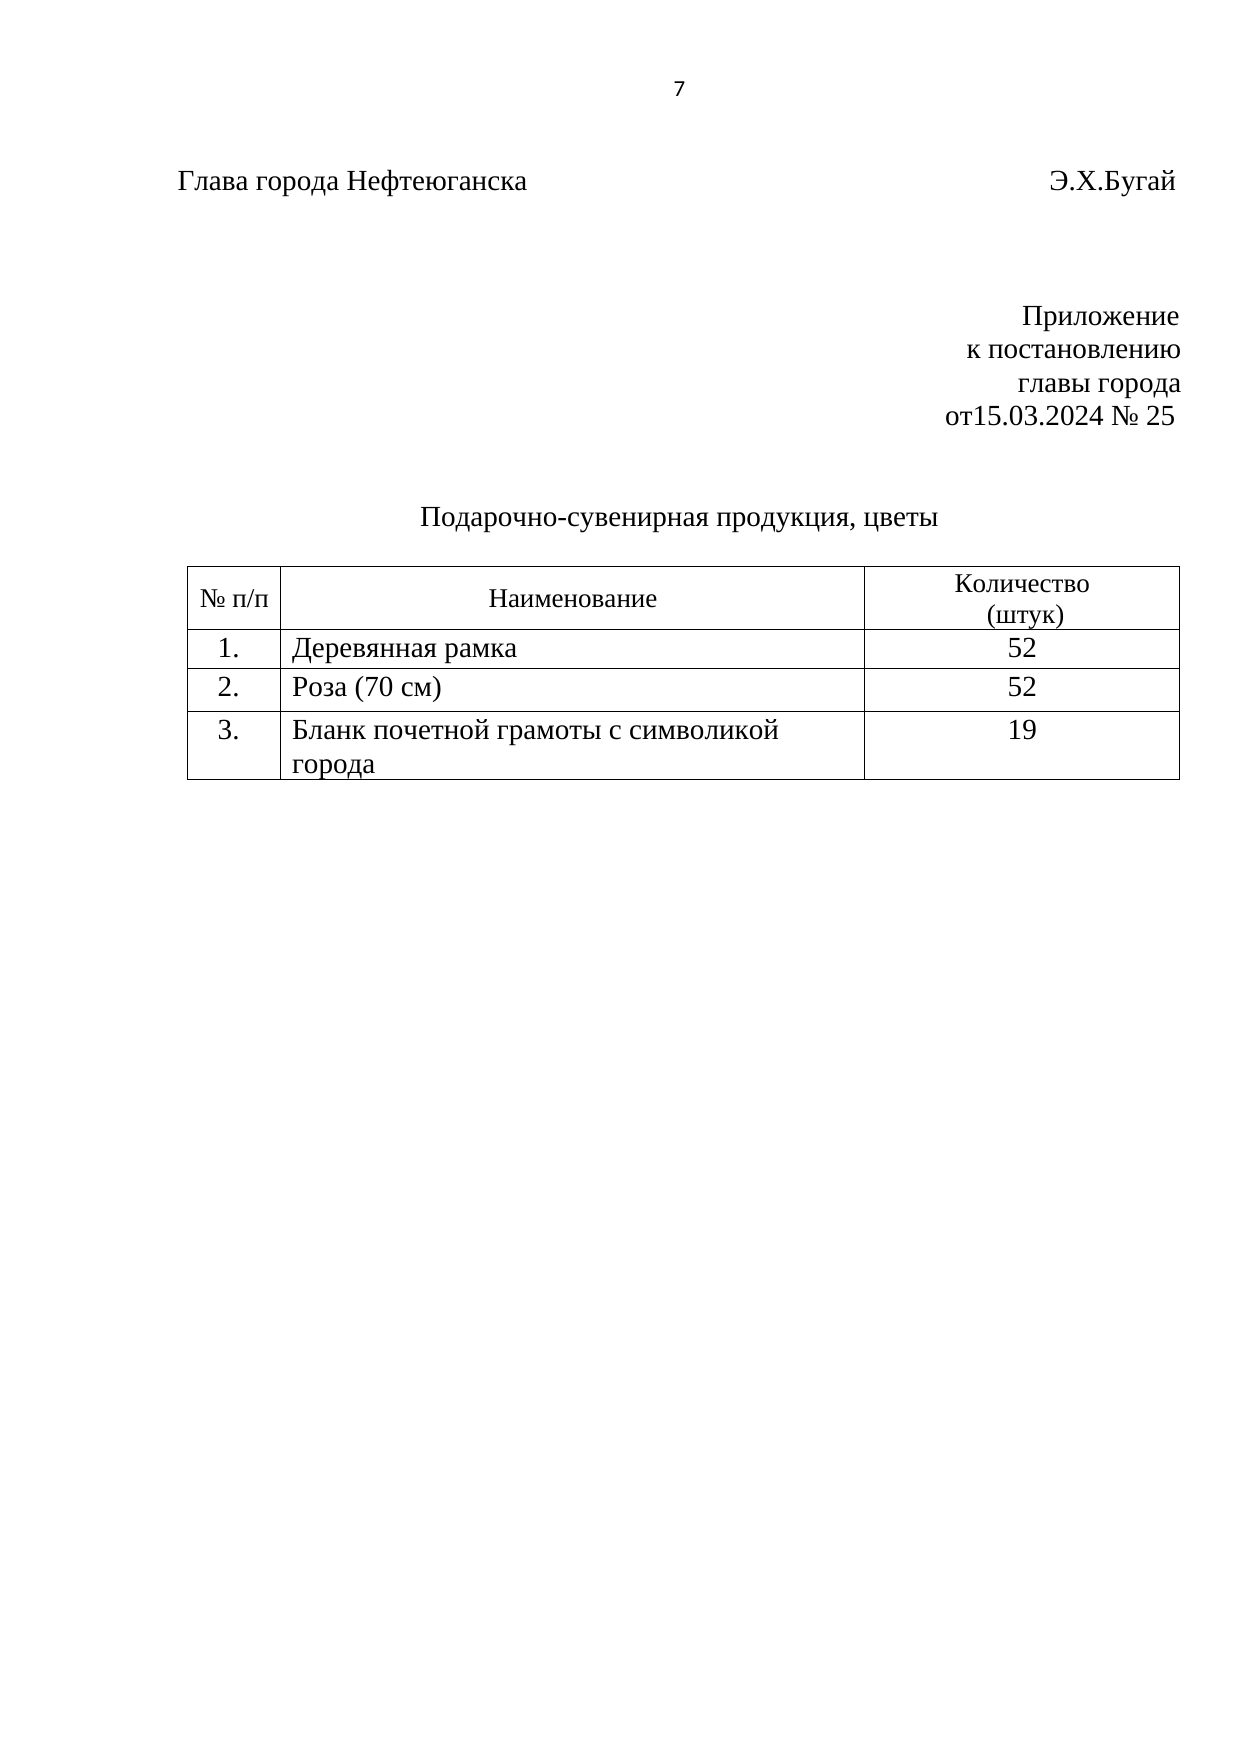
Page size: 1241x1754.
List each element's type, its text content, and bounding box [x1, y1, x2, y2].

text к постановлению [702, 331, 1181, 365]
text главы города [702, 365, 1181, 398]
table_cell 52 [865, 669, 1179, 711]
table_cell [188, 712, 280, 779]
table_cell Бланк почетной грамоты с символикой города [281, 712, 864, 779]
text Приложение [177, 298, 1179, 331]
text Подарочно-сувенирная продукция, цветы [177, 499, 1181, 532]
table_cell Роза (70 см) [281, 669, 864, 711]
text от15.03.2024 № 25 [702, 398, 1181, 432]
table_cell Деревянная рамка [281, 630, 864, 668]
table_header Количество (штук) [865, 567, 1179, 629]
table_cell [188, 630, 280, 668]
text Глава города Нефтеюганска Э.Х.Бугай [177, 163, 1181, 197]
table_cell 19 [865, 712, 1179, 779]
table_cell 52 [865, 630, 1179, 668]
table_cell [188, 669, 280, 711]
table_header Наименование [281, 567, 864, 629]
table_header № п/п [188, 567, 280, 629]
